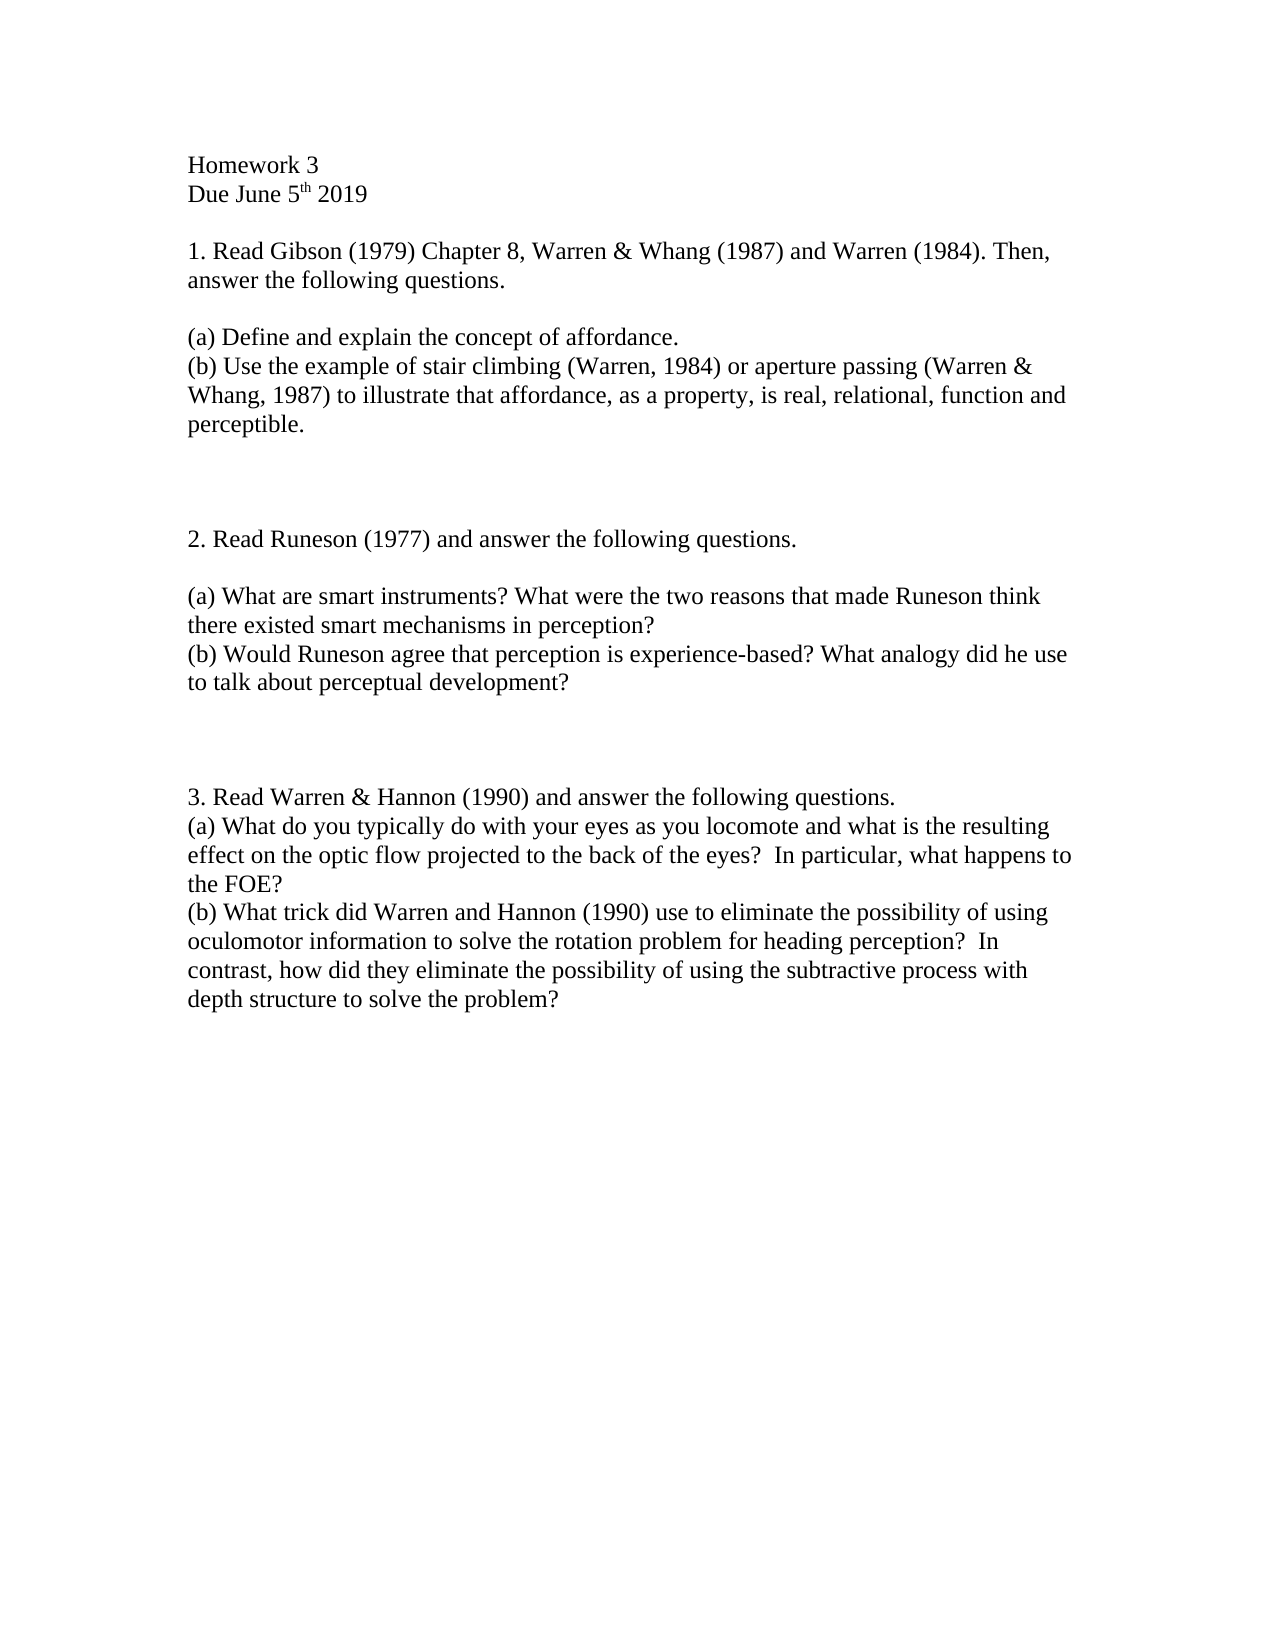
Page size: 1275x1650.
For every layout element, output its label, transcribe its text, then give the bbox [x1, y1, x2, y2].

text Due June 5th 2019 [187, 179, 1087, 207]
text (a) Define and explain the concept of affordance. [187, 322, 1087, 351]
text (b) Would Runeson agree that perception is experience-based? What analogy did he use to talk about perceptual development? [187, 639, 1087, 696]
text Homework 3 [187, 150, 1087, 179]
text 2. Read Runeson (1977) and answer the following questions. [187, 524, 1087, 552]
text (b) What trick did Warren and Hannon (1990) use to eliminate the possibility of using oculomotor information to solve the rotation problem for heading perception? In contrast, how did they eliminate the possibility of using the subtractive process with depth structure to solve the problem? [187, 897, 1087, 1012]
text 3. Read Warren & Hannon (1990) and answer the following questions. [187, 782, 1087, 811]
text (b) Use the example of stair climbing (Warren, 1984) or aperture passing (Warren & Whang, 1987) to illustrate that affordance, as a property, is real, relational, function and perceptible. [187, 351, 1087, 437]
text (a) What do you typically do with your eyes as you locomote and what is the resulting effect on the optic flow projected to the back of the eyes? In particular, what happens to the FOE? [187, 811, 1087, 897]
text (a) What are smart instruments? What were the two reasons that made Runeson think there existed smart mechanisms in perception? [187, 581, 1087, 639]
text 1. Read Gibson (1979) Chapter 8, Warren & Whang (1987) and Warren (1984). Then, answer the following questions. [187, 236, 1087, 294]
